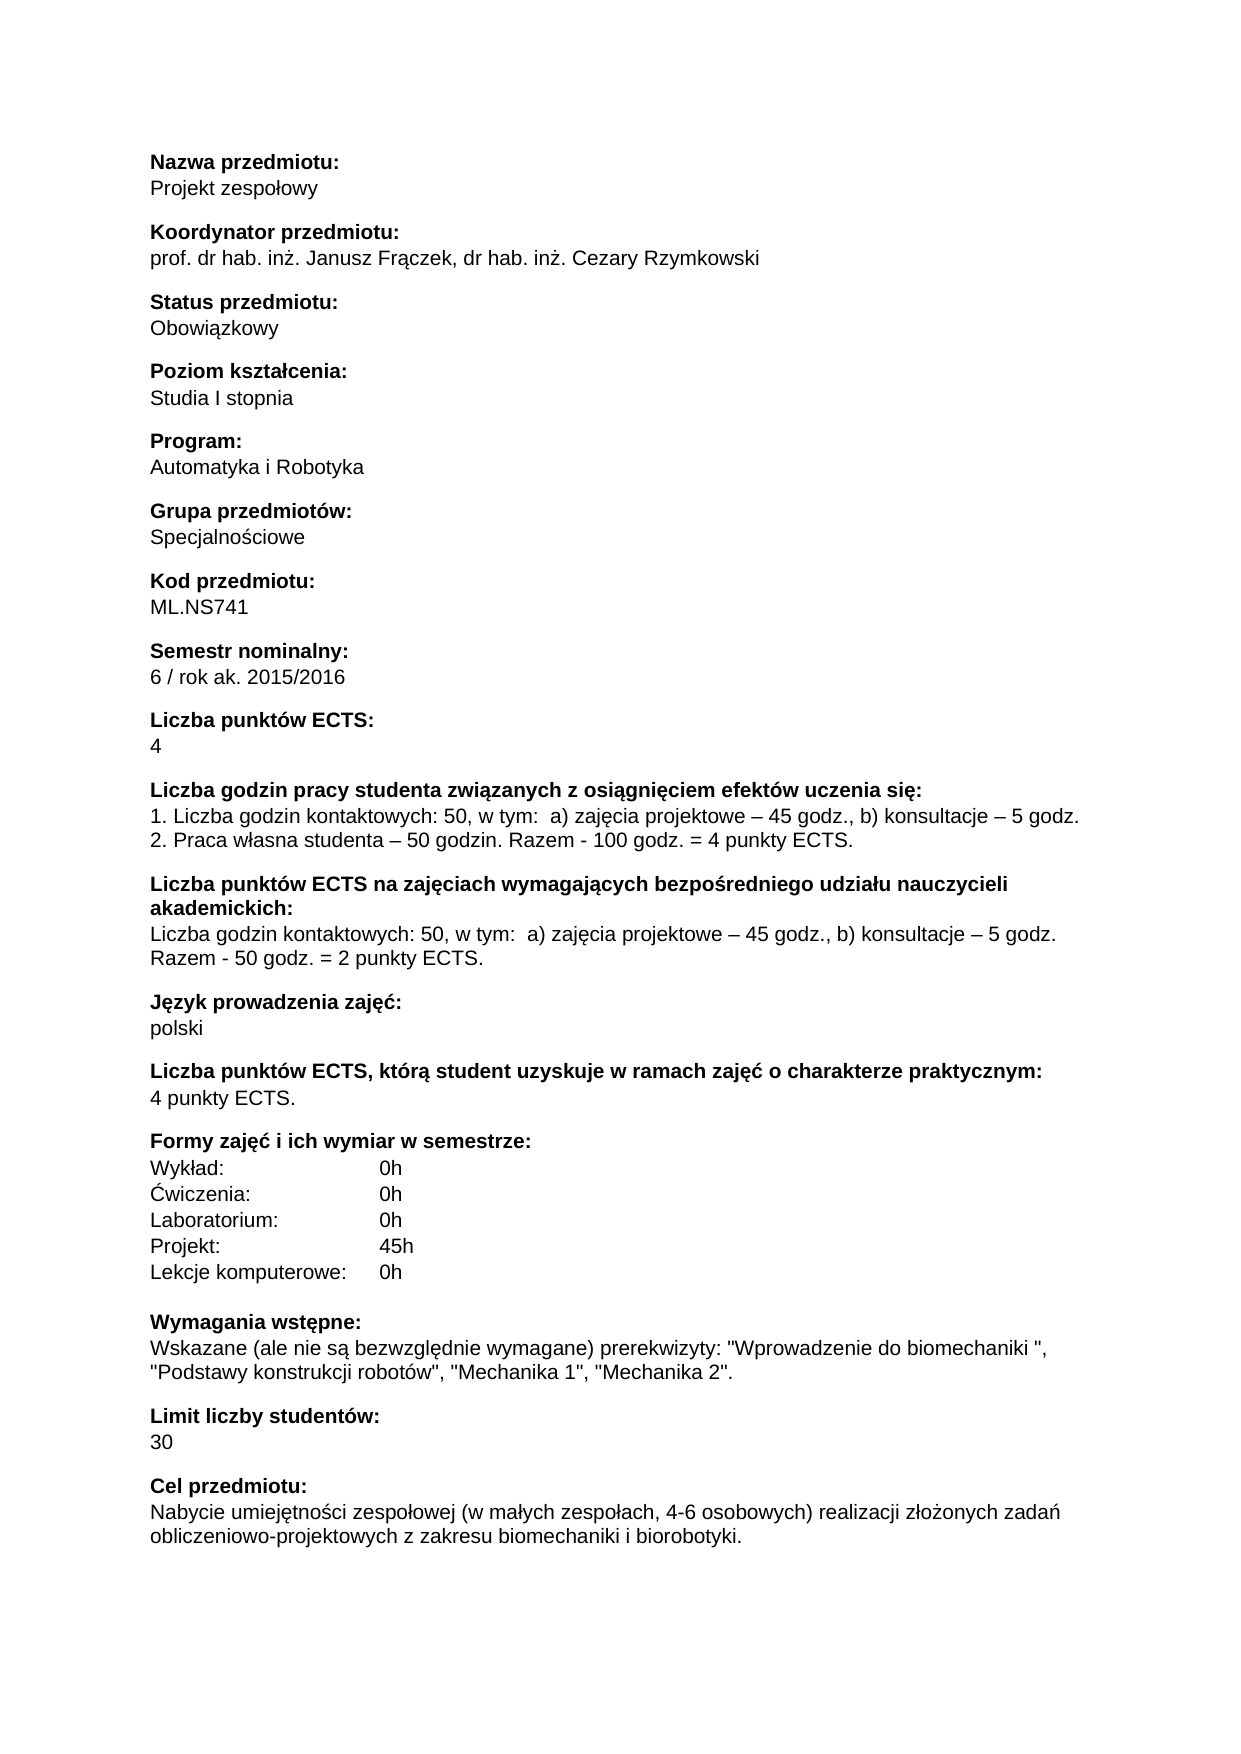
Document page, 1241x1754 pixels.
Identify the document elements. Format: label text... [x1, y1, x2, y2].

table_header 0h [369, 1156, 597, 1180]
text Koordynator przedmiotu: [150, 220, 1090, 244]
text ML.NS741 [150, 595, 1090, 619]
text Studia I stopnia [150, 385, 1090, 409]
text 30 [150, 1430, 1090, 1454]
text Poziom kształcenia: [150, 359, 1090, 383]
text Liczba punktów ECTS: [150, 708, 1090, 732]
text Liczba godzin pracy studenta związanych z osiągnięciem efektów uczenia się: [150, 778, 1090, 802]
text Liczba punktów ECTS na zajęciach wymagających bezpośredniego udziału nauczycieli akademickich: [150, 872, 1090, 920]
text Semestr nominalny: [150, 638, 1090, 662]
text Limit liczby studentów: [150, 1404, 1090, 1428]
table_cell 0h [369, 1258, 597, 1284]
table_cell Laboratorium: [140, 1208, 367, 1232]
text Język prowadzenia zajęć: [150, 989, 1090, 1013]
table_cell 45h [369, 1232, 597, 1258]
text 4 [150, 734, 1090, 758]
text Kod przedmiotu: [150, 569, 1090, 593]
table_cell Projekt: [140, 1234, 367, 1258]
table_cell 0h [369, 1180, 597, 1206]
text Specjalnościowe [150, 525, 1090, 549]
text Liczba punktów ECTS, którą student uzyskuje w ramach zajęć o charakterze praktycznym: [150, 1059, 1090, 1083]
text Wymagania wstępne: [150, 1310, 1090, 1334]
text 4 punkty ECTS. [150, 1085, 1090, 1109]
text Obowiązkowy [150, 316, 1090, 339]
text Grupa przedmiotów: [150, 499, 1090, 523]
text Wskazane (ale nie są bezwzględnie wymagane) prerekwizyty: "Wprowadzenie do biomechaniki ", "Podstawy konstrukcji robotów", "Mechanika 1", "Mechanika 2". [150, 1336, 1090, 1384]
text Cel przedmiotu: [150, 1473, 1090, 1497]
text Projekt zespołowy [150, 176, 1090, 200]
text Formy zajęć i ich wymiar w semestrze: [150, 1129, 1090, 1153]
text Program: [150, 429, 1090, 453]
text Liczba godzin kontaktowych: 50, w tym: a) zajęcia projektowe – 45 godz., b) konsultacje – 5 godz. Razem - 50 godz. = 2 punkty ECTS. [150, 922, 1090, 970]
text prof. dr hab. inż. Janusz Frączek, dr hab. inż. Cezary Rzymkowski [150, 246, 1090, 270]
text 1. Liczba godzin kontaktowych: 50, w tym: a) zajęcia projektowe – 45 godz., b) konsultacje – 5 godz. 2. Praca własna studenta – 50 godzin. Razem - 100 godz. = 4 punkty ECTS. [150, 804, 1090, 852]
text Status przedmiotu: [150, 289, 1090, 313]
text polski [150, 1016, 1090, 1039]
table_cell Ćwiczenia: [140, 1182, 367, 1206]
text Nazwa przedmiotu: [150, 150, 1090, 174]
text Automatyka i Robotyka [150, 455, 1090, 479]
text 6 / rok ak. 2015/2016 [150, 664, 1090, 688]
table_cell 0h [369, 1206, 597, 1232]
table_header Wykład: [140, 1156, 367, 1180]
table_cell Lekcje komputerowe: [140, 1260, 367, 1284]
text Nabycie umiejętności zespołowej (w małych zespołach, 4-6 osobowych) realizacji złożonych zadań obliczeniowo-projektowych z zakresu biomechaniki i biorobotyki. [150, 1499, 1090, 1547]
